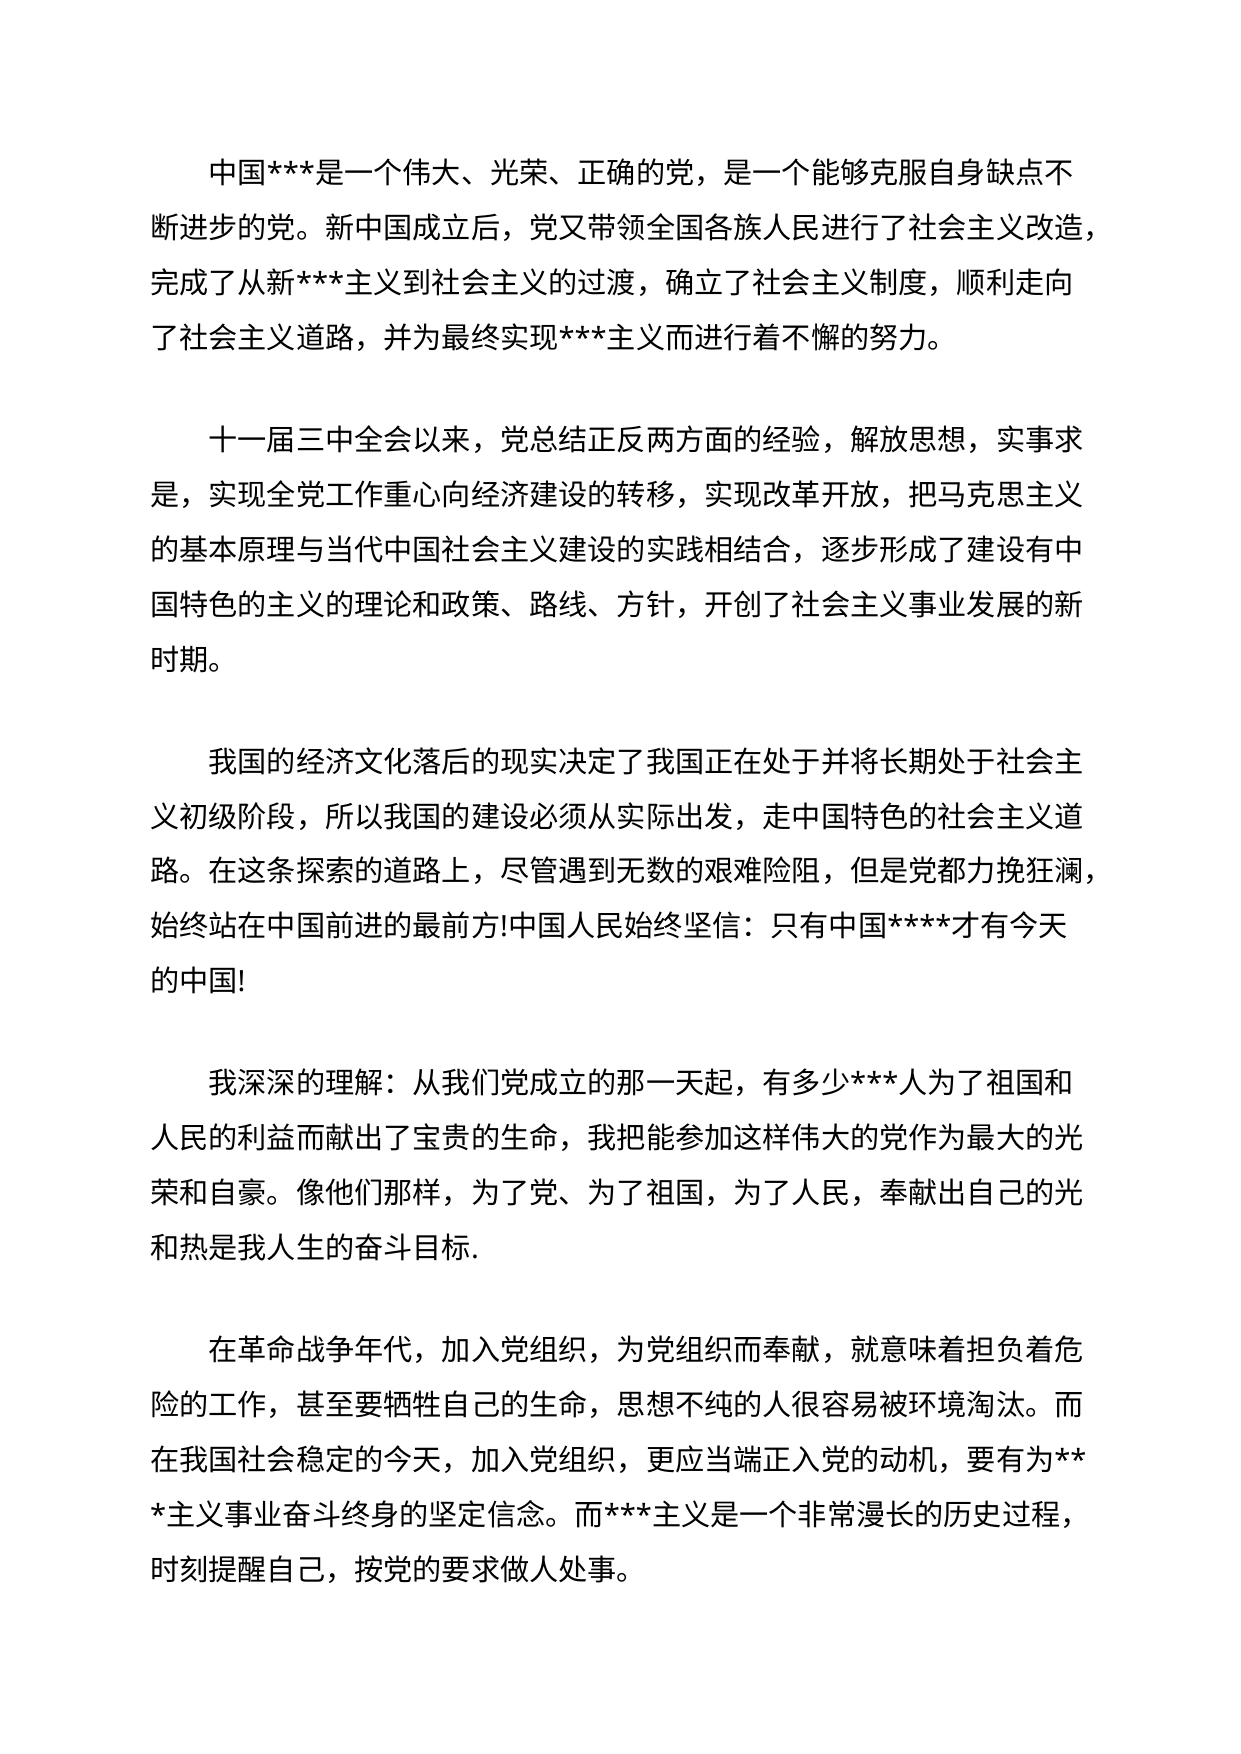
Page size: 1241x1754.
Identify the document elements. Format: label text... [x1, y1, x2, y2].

text 十一届三中全会以来，党总结正反两方面的经验，解放思想，实事求是，实现全党工作重心向经济建设的转移，实现改革开放，把马克思主义的基本原理与当代中国社会主义建设的实践相结合，逐步形成了建设有中国特色的主义的理论和政策、路线、方针，开创了社会主义事业发展的新时期。 [150, 417, 1090, 679]
text 我深深的理解：从我们党成立的那一天起，有多少***人为了祖国和人民的利益而献出了宝贵的生命，我把能参加这样伟大的党作为最大的光荣和自豪。像他们那样，为了党、为了祖国，为了人民，奉献出自己的光和热是我人生的奋斗目标. [150, 1060, 1090, 1267]
text 我国的经济文化落后的现实决定了我国正在处于并将长期处于社会主义初级阶段，所以我国的建设必须从实际出发，走中国特色的社会主义道路。在这条探索的道路上，尽管遇到无数的艰难险阻，但是党都力挽狂澜，始终站在中国前进的最前方!中国人民始终坚信：只有中国****才有今天的中国! [150, 738, 1090, 1000]
text 中国***是一个伟大、光荣、正确的党，是一个能够克服自身缺点不断进步的党。新中国成立后，党又带领全国各族人民进行了社会主义改造，完成了从新***主义到社会主义的过渡，确立了社会主义制度，顺利走向了社会主义道路，并为最终实现***主义而进行着不懈的努力。 [150, 150, 1090, 357]
text 在革命战争年代，加入党组织，为党组织而奉献，就意味着担负着危险的工作，甚至要牺牲自己的生命，思想不纯的人很容易被环境淘汰。而在我国社会稳定的今天，加入党组织，更应当端正入党的动机，要有为***主义事业奋斗终身的坚定信念。而***主义是一个非常漫长的历史过程，时刻提醒自己，按党的要求做人处事。 [150, 1327, 1090, 1589]
